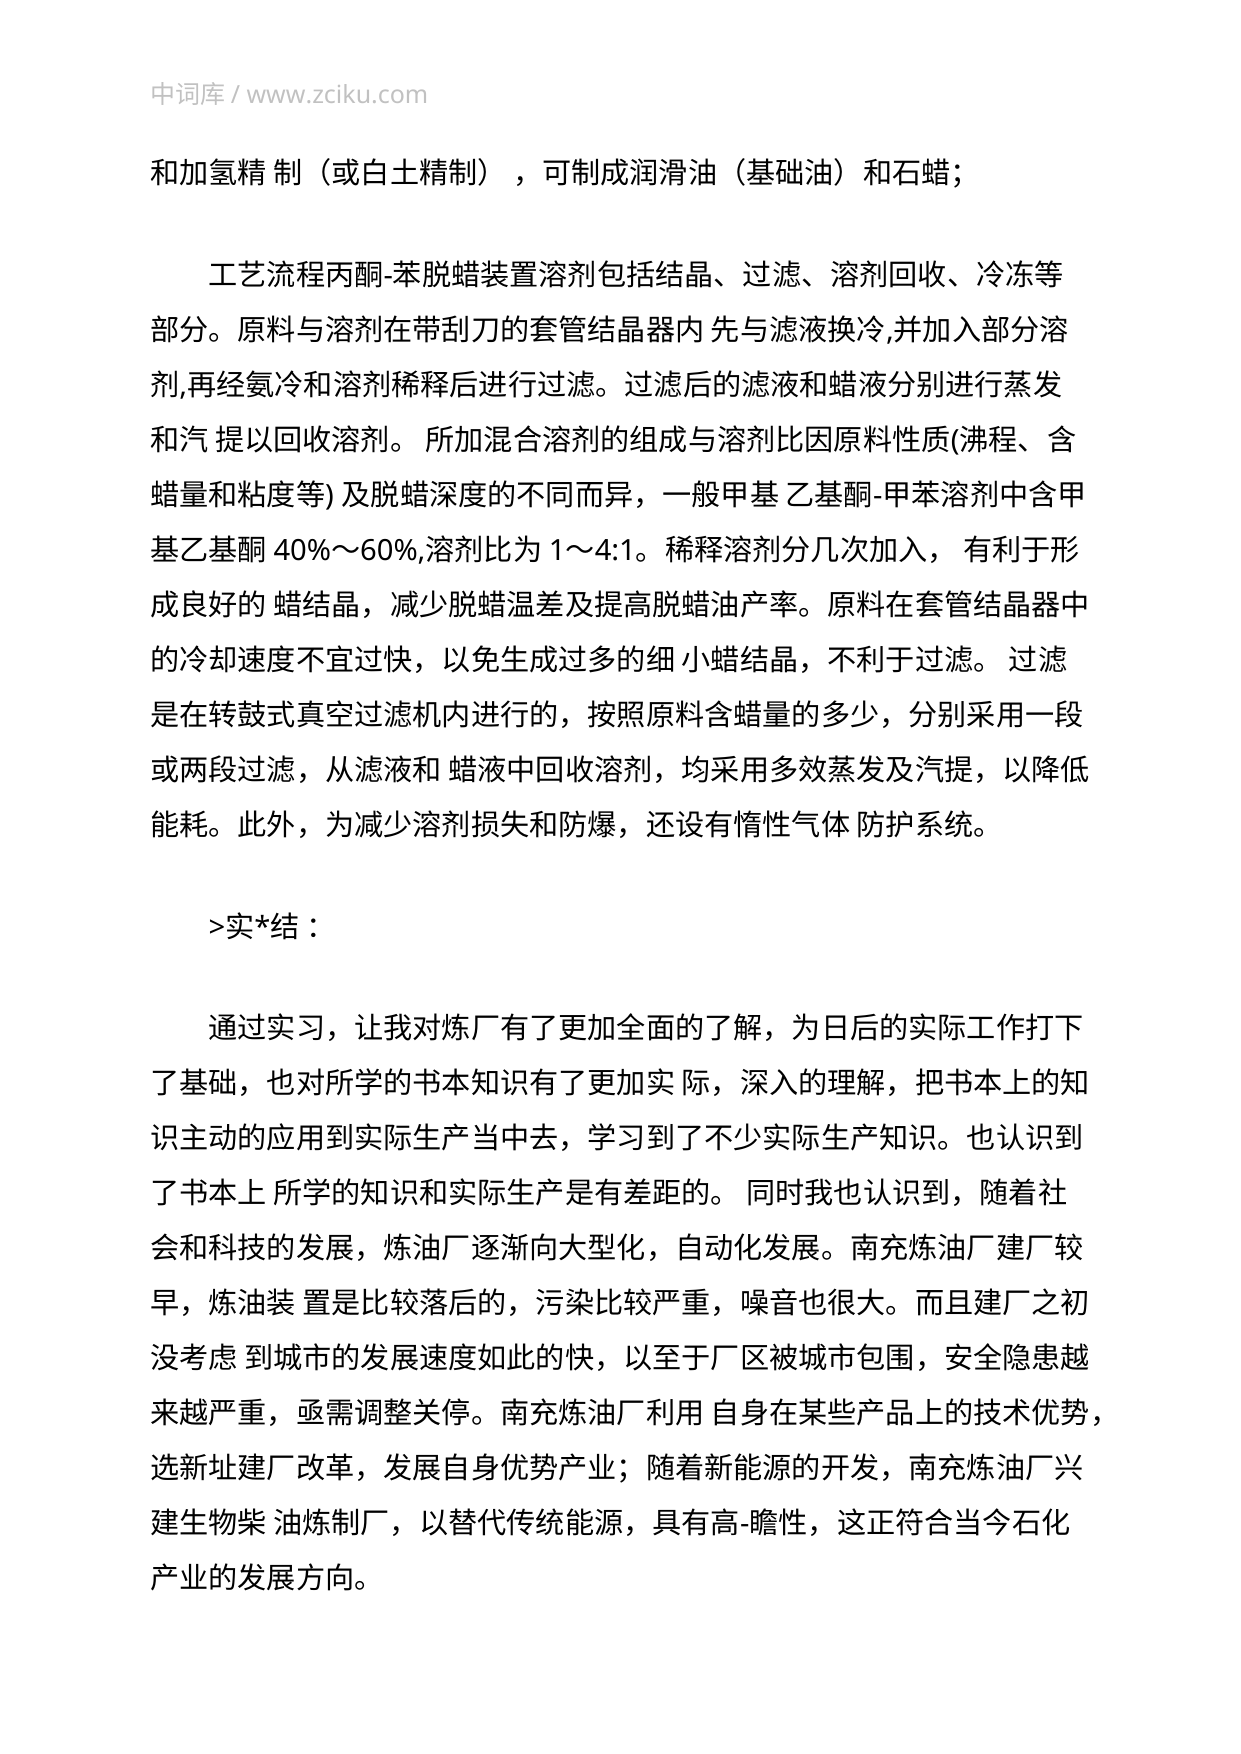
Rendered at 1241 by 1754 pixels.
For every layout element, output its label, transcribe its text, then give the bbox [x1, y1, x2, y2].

text >实*结 ： [150, 903, 1090, 946]
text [150, 150, 1090, 192]
text 工艺流程丙酮-苯脱蜡装置溶剂包括结晶、过滤、溶剂回收、冷冻等部分。原料与溶剂在带刮刀的套管结晶器内 先与滤液换冷,并加入部分溶剂,再经氨冷和溶剂稀释后进行过滤。过滤后的滤液和蜡液分别进行蒸发和汽 提以回收溶剂。 所加混合溶剂的组成与溶剂比因原料性质(沸程、含蜡量和粘度等) 及脱蜡深度的不同而异，一般甲基 乙基酮-甲苯溶剂中含甲基乙基酮 40%～60%,溶剂比为 1～4:1。稀释溶剂分几次加入， 有利于形成良好的 蜡结晶，减少脱蜡温差及提高脱蜡油产率。原料在套管结晶器中的冷却速度不宜过快，以免生成过多的细 小蜡结晶，不利于过滤。 过滤是在转鼓式真空过滤机内进行的，按照原料含蜡量的多少，分别采用一段或两段过滤，从滤液和 蜡液中回收溶剂，均采用多效蒸发及汽提，以降低能耗。此外，为减少溶剂损失和防爆，还设有惰性气体 防护系统。 [150, 252, 1090, 844]
text 通过实习，让我对炼厂有了更加全面的了解，为日后的实际工作打下了基础，也对所学的书本知识有了更加实 际，深入的理解，把书本上的知识主动的应用到实际生产当中去，学习到了不少实际生产知识。也认识到了书本上 所学的知识和实际生产是有差距的。 同时我也认识到，随着社会和科技的发展，炼油厂逐渐向大型化，自动化发展。南充炼油厂建厂较早，炼油装 置是比较落后的，污染比较严重，噪音也很大。而且建厂之初没考虑 到城市的发展速度如此的快，以至于厂区被城市包围，安全隐患越来越严重，亟需调整关停。南充炼油厂利用 自身在某些产品上的技术优势，选新址建厂改革，发展自身优势产业；随着新能源的开发，南充炼油厂兴建生物柴 油炼制厂，以替代传统能源，具有高-瞻性，这正符合当今石化产业的发展方向。 [150, 1005, 1090, 1596]
